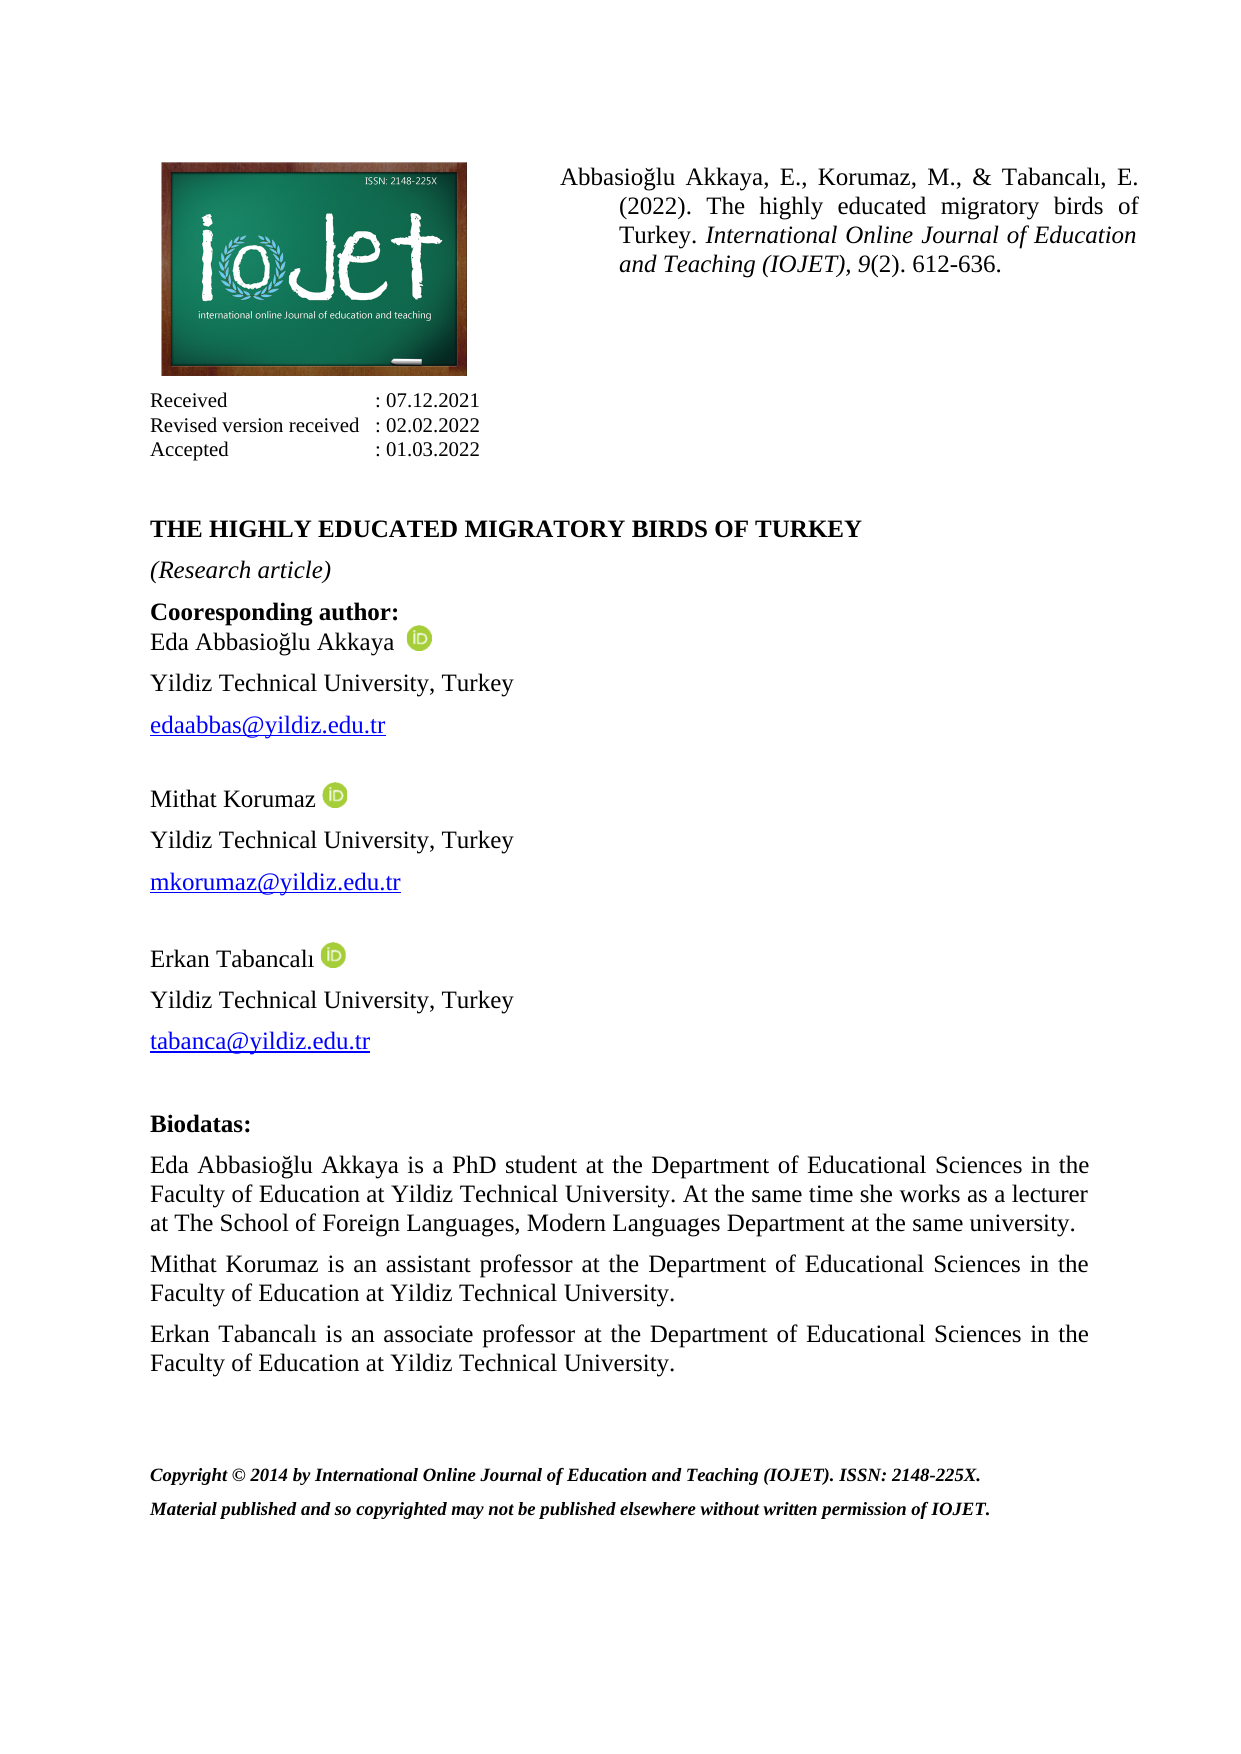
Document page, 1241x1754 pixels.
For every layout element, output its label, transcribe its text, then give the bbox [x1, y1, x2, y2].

text Cooresponding author: [150, 597, 1090, 626]
text Copyright © 2014 by International Online Journal of Education and Teaching (IOJET). ISSN: 2148-225X. [150, 1464, 1090, 1486]
text edaabbas@yildiz.edu.tr [150, 710, 1090, 738]
text Yildiz Technical University, Turkey [150, 826, 1090, 854]
title THE HIGHLY EDUCATED MIGRATORY BIRDS OF TURKEY [150, 514, 1090, 543]
text Revised version received : 02.02.2022 [150, 412, 1090, 437]
text Erkan Tabancalı is an associate professor at the Department of Educational Sciences in the Faculty of Education at Yildiz Technical University. [150, 1319, 1090, 1376]
text Received : 07.12.2021 [150, 388, 1090, 412]
picture [322, 782, 348, 808]
text mkorumaz@yildiz.edu.tr [150, 867, 1090, 896]
text tabanca@yildiz.edu.tr [150, 1026, 1090, 1055]
text Accepted : 01.03.2022 [150, 437, 1090, 461]
text Biodatas: [150, 1109, 1090, 1138]
text Mithat Korumaz [150, 783, 1090, 813]
text Eda Abbasioğlu Akkaya [150, 626, 1090, 656]
table_header [150, 150, 486, 388]
picture [161, 162, 467, 376]
text Erkan Tabancalı [150, 942, 1090, 973]
text Yildiz Technical University, Turkey [150, 985, 1090, 1014]
text Material published and so copyrighted may not be published elsewhere without written permission of IOJET. [150, 1498, 1090, 1520]
table_header Abbasioğlu Akkaya, E., Korumaz, M., & Tabancalı, E. (2022). The highly educated migratory birds of Turkey. International Online Journal of Education and Teaching (IOJET), 9(2). 612-636. [486, 150, 1151, 388]
picture [320, 942, 346, 968]
text Eda Abbasioğlu Akkaya is a PhD student at the Department of Educational Sciences in the Faculty of Education at Yildiz Technical University. At the same time she works as a lecturer at The School of Foreign Languages, Modern Languages Department at the same university. [150, 1150, 1090, 1236]
picture [406, 625, 432, 651]
text Yildiz Technical University, Turkey [150, 668, 1090, 697]
text Mithat Korumaz is an assistant professor at the Department of Educational Sciences in the Faculty of Education at Yildiz Technical University. [150, 1249, 1090, 1306]
text (Research article) [150, 556, 1090, 584]
